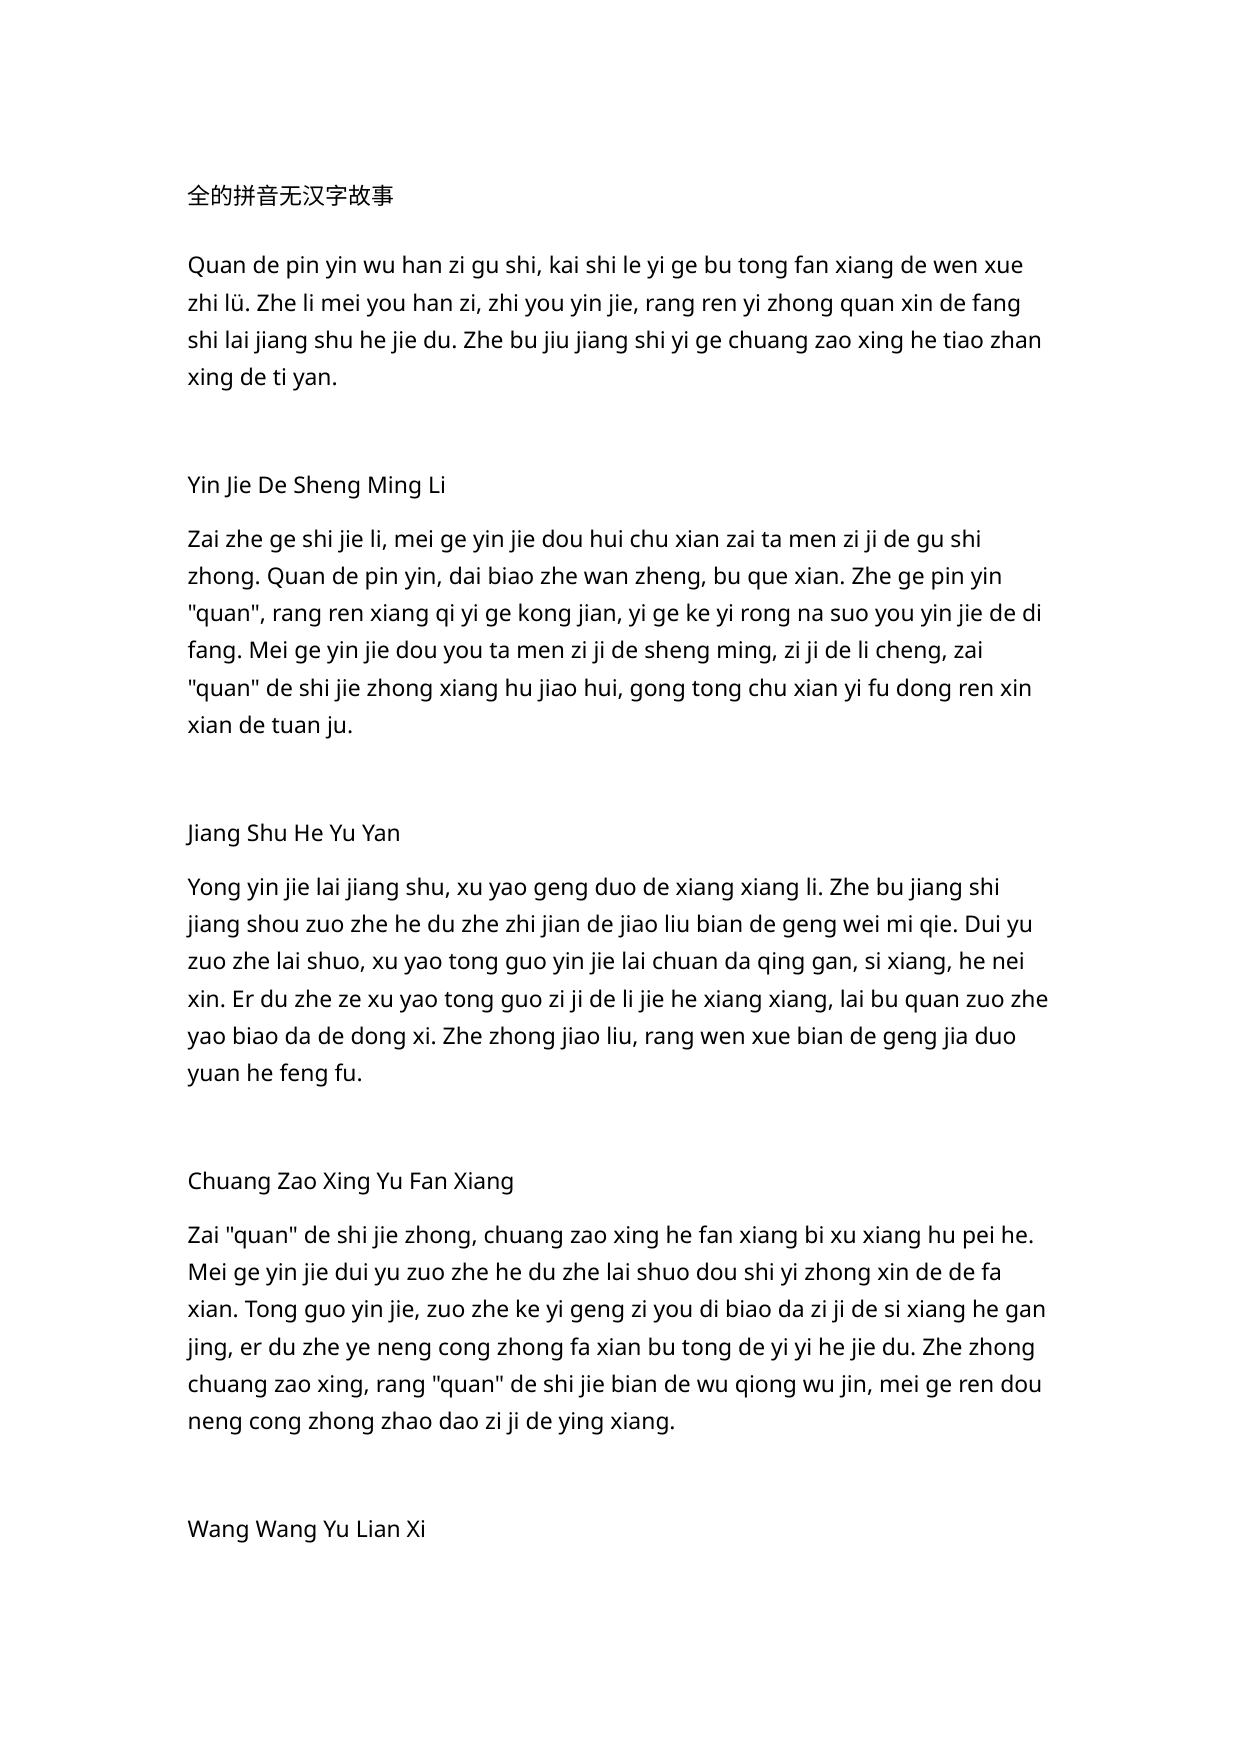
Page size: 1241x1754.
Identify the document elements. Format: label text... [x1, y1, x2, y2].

text Jiang Shu He Yu Yan [187, 816, 1053, 849]
text Wang Wang Yu Lian Xi [187, 1512, 1053, 1545]
text Zai zhe ge shi jie li, mei ge yin jie dou hui chu xian zai ta men zi ji de gu shi zhong. Quan de pin yin, dai biao zhe wan zheng, bu que xian. Zhe ge pin yin "quan", rang ren xiang qi yi ge kong jian, yi ge ke yi rong na suo you yin jie de di fang. Mei ge yin jie dou you ta men zi ji de sheng ming, zi ji de li cheng, zai "quan" de shi jie zhong xiang hu jiao hui, gong tong chu xian yi fu dong ren xin xian de tuan ju. [187, 522, 1053, 741]
text Chuang Zao Xing Yu Fan Xiang [187, 1164, 1053, 1197]
text Yin Jie De Sheng Ming Li [187, 468, 1053, 501]
text 全的拼音无汉字故事 [187, 162, 1053, 227]
text Zai "quan" de shi jie zhong, chuang zao xing he fan xiang bi xu xiang hu pei he. Mei ge yin jie dui yu zuo zhe he du zhe lai shuo dou shi yi zhong xin de de fa xian. Tong guo yin jie, zuo zhe ke yi geng zi you di biao da zi ji de si xiang he gan jing, er du zhe ye neng cong zhong fa xian bu tong de yi yi he jie du. Zhe zhong chuang zao xing, rang "quan" de shi jie bian de wu qiong wu jin, mei ge ren dou neng cong zhong zhao dao zi ji de ying xiang. [187, 1218, 1053, 1437]
text Yong yin jie lai jiang shu, xu yao geng duo de xiang xiang li. Zhe bu jiang shi jiang shou zuo zhe he du zhe zhi jian de jiao liu bian de geng wei mi qie. Dui yu zuo zhe lai shuo, xu yao tong guo yin jie lai chuan da qing gan, si xiang, he nei xin. Er du zhe ze xu yao tong guo zi ji de li jie he xiang xiang, lai bu quan zuo zhe yao biao da de dong xi. Zhe zhong jiao liu, rang wen xue bian de geng jia duo yuan he feng fu. [187, 870, 1053, 1089]
text Quan de pin yin wu han zi gu shi, kai shi le yi ge bu tong fan xiang de wen xue zhi lü. Zhe li mei you han zi, zhi you yin jie, rang ren yi zhong quan xin de fang shi lai jiang shu he jie du. Zhe bu jiu jiang shi yi ge chuang zao xing he tiao zhan xing de ti yan. [187, 248, 1053, 393]
